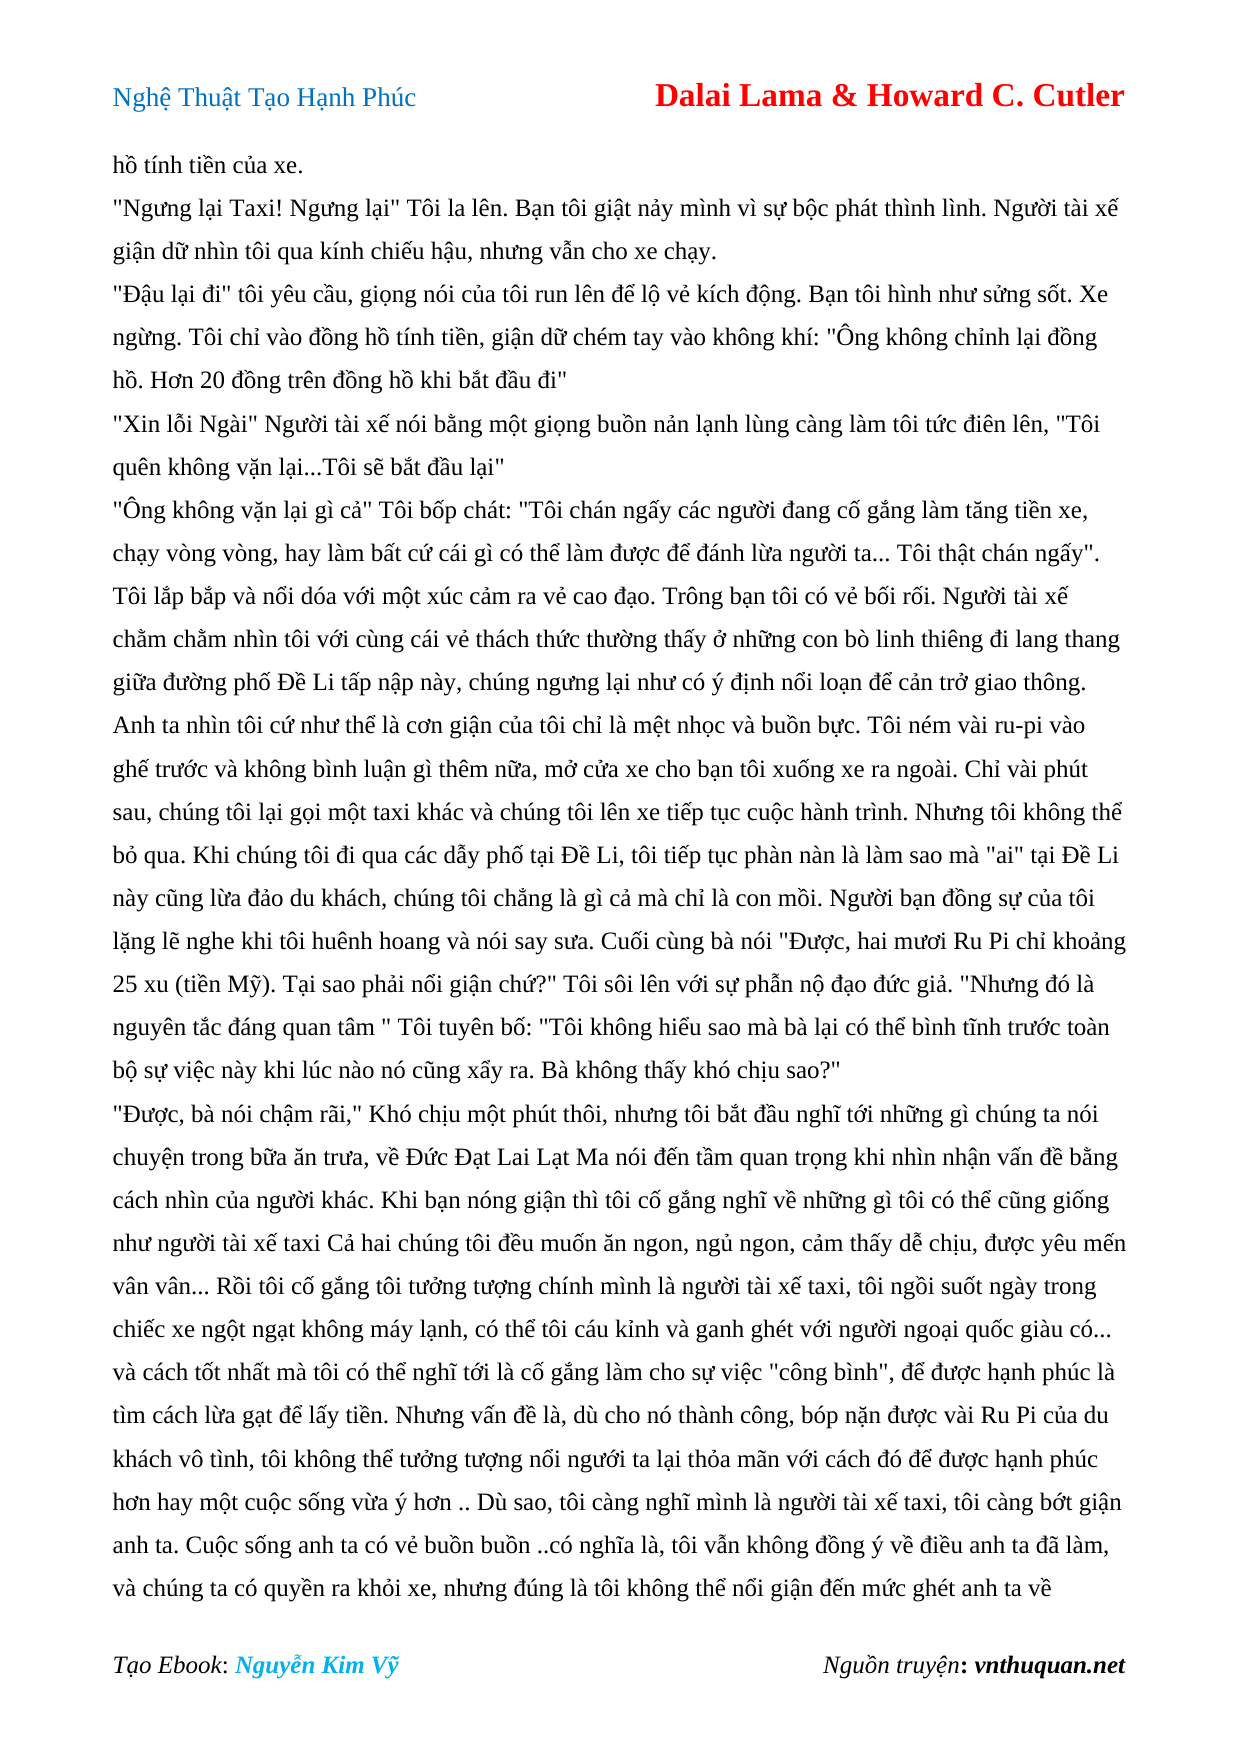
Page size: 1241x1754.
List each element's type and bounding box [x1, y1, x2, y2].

text [112, 150, 1128, 1602]
